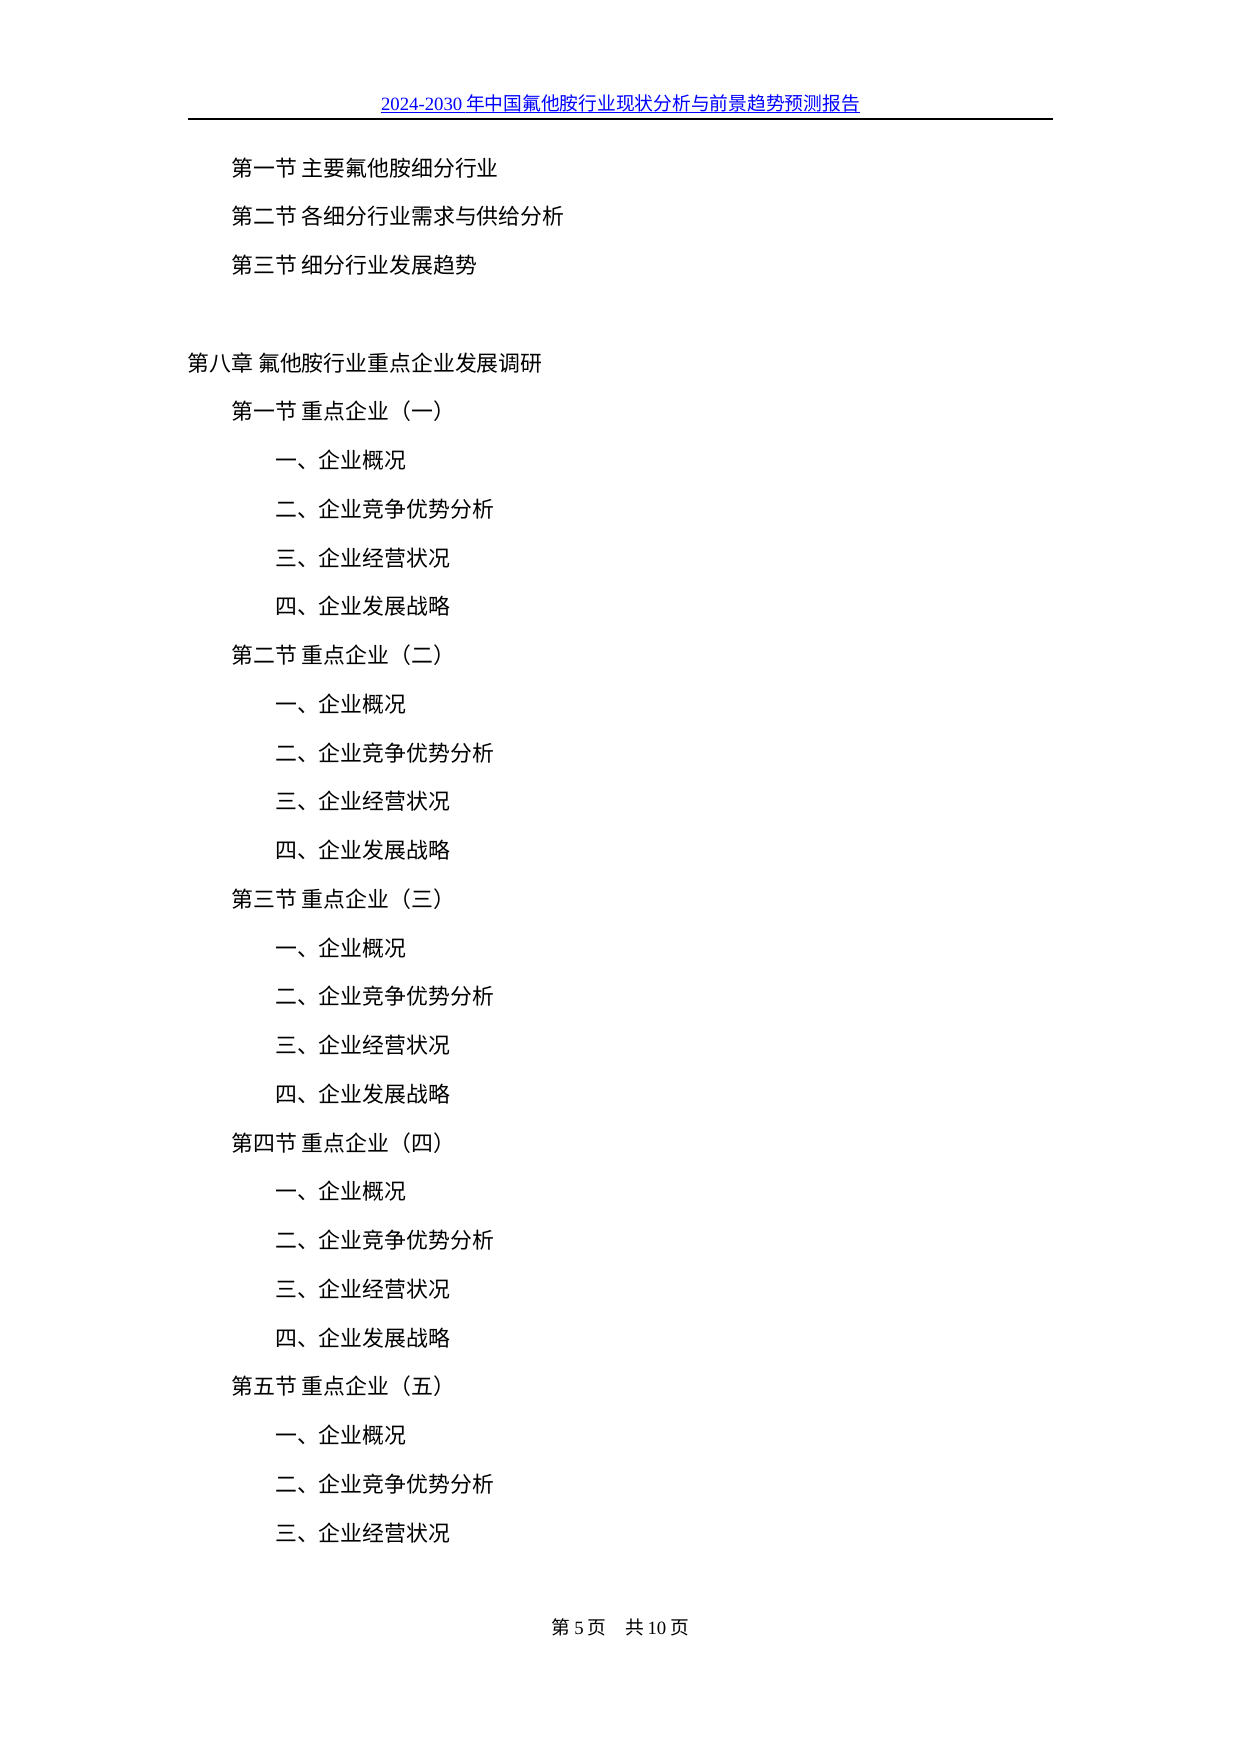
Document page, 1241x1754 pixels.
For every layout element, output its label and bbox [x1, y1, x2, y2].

text [187, 150, 1053, 1548]
